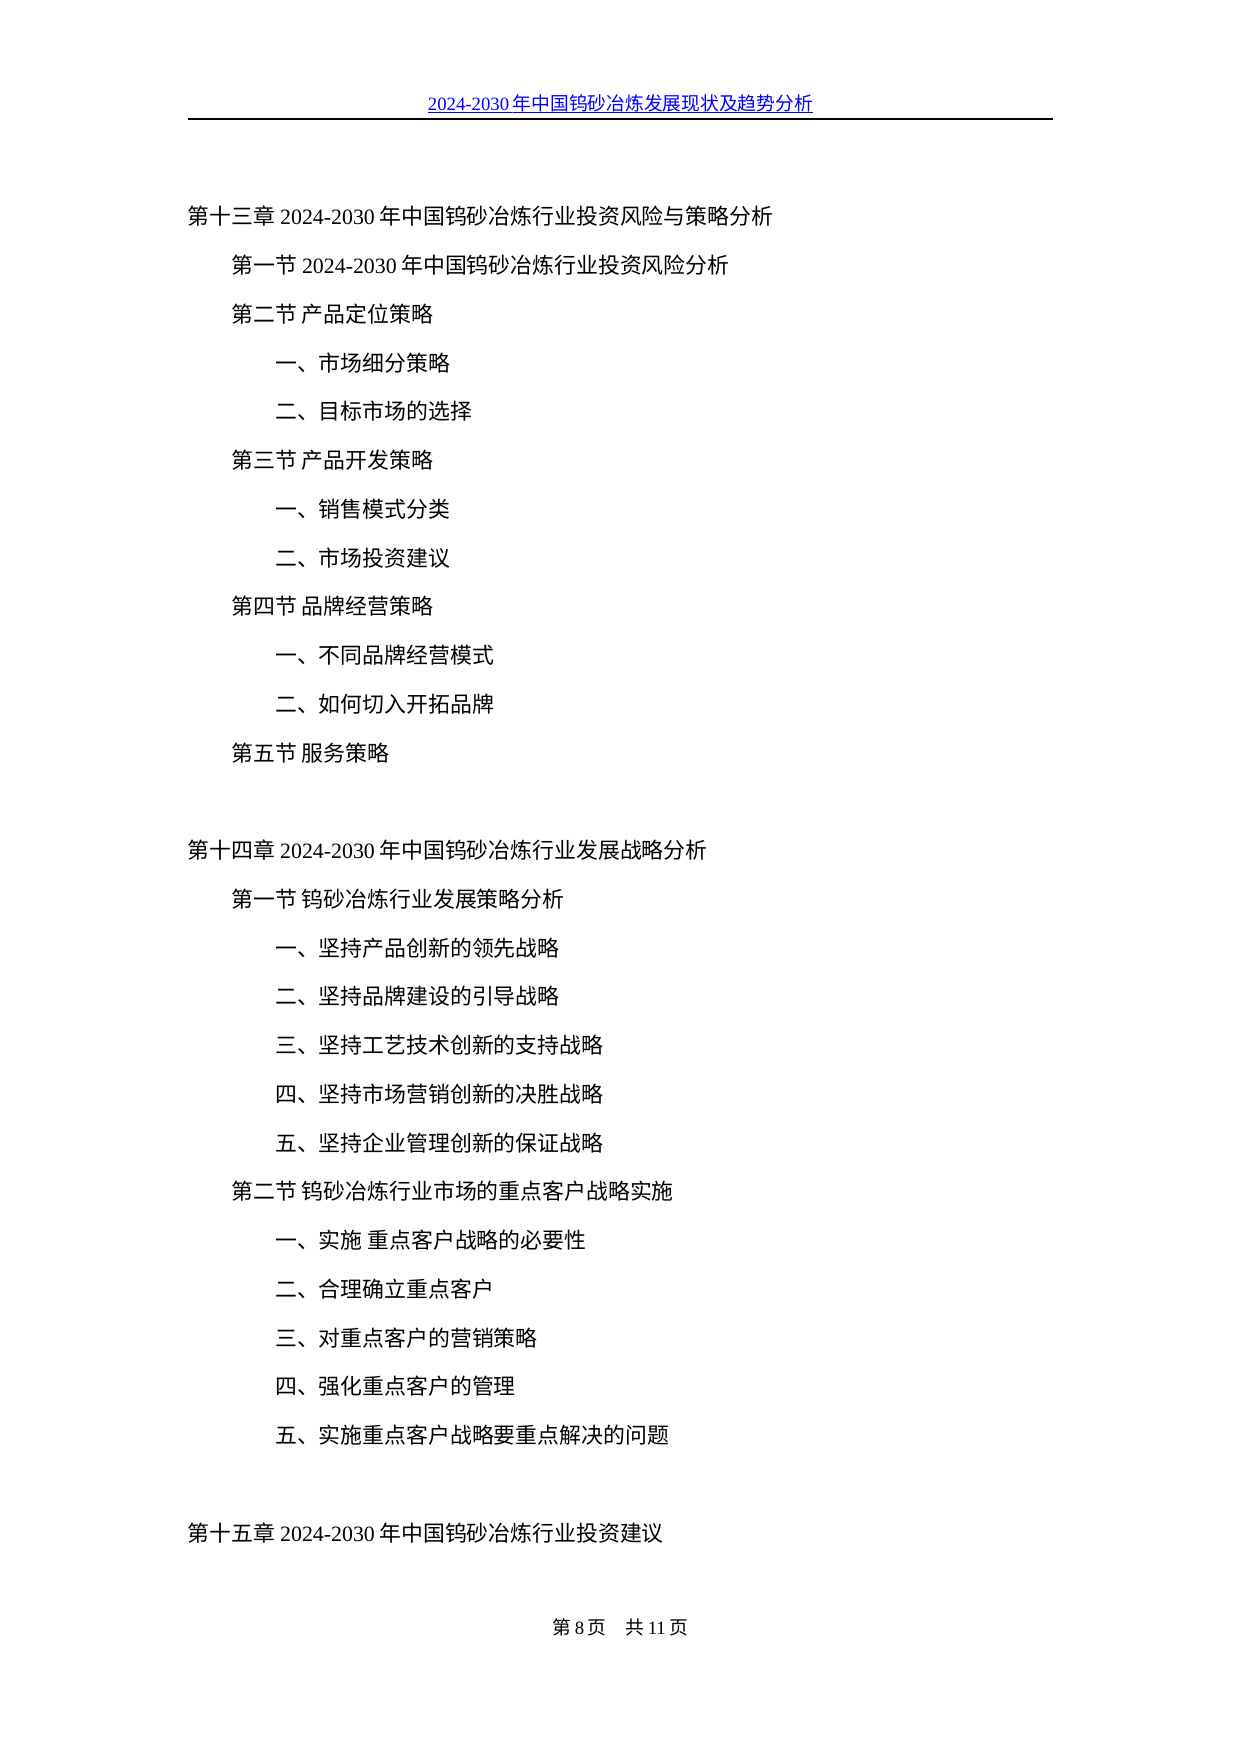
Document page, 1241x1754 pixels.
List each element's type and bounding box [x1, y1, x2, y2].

text [187, 150, 1053, 1548]
